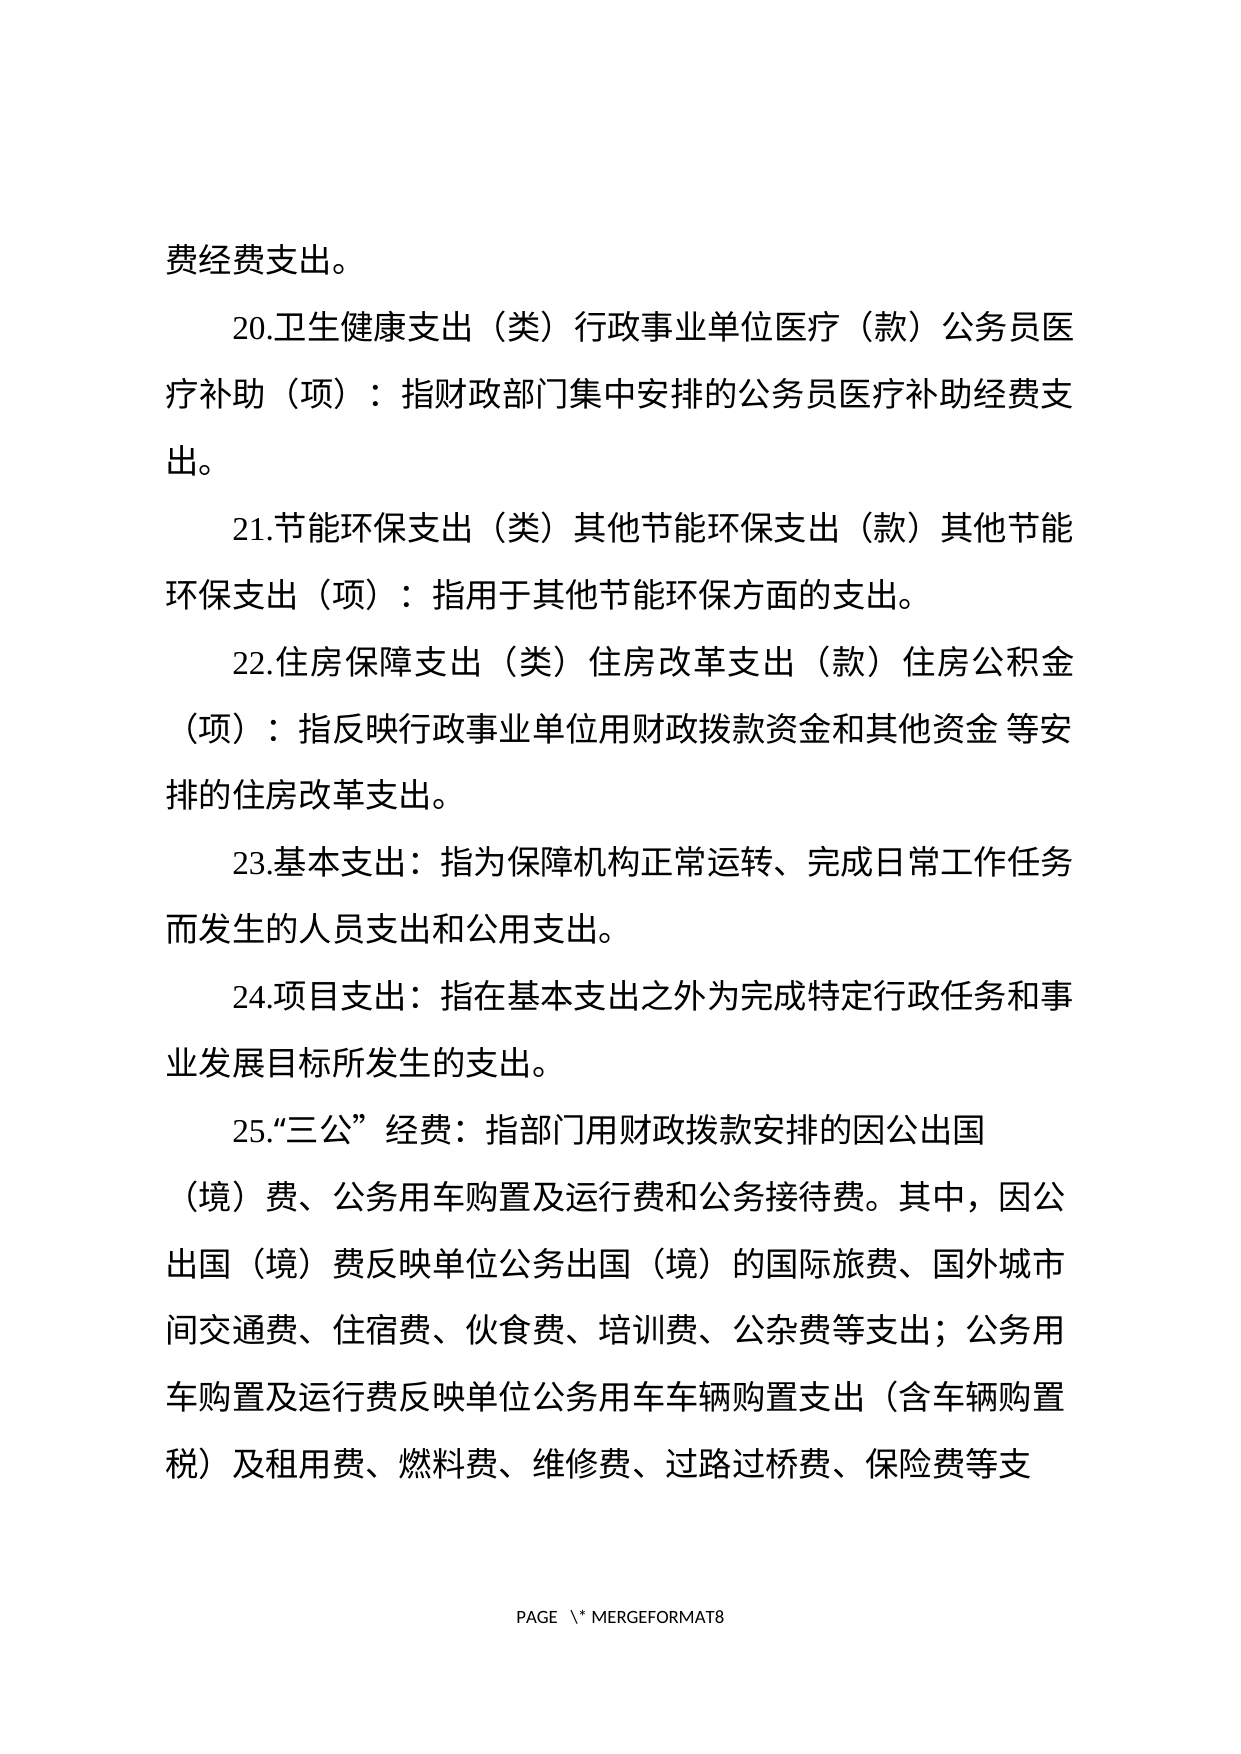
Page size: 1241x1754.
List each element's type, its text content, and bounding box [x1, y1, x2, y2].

text 21.节能环保支出（类）其他节能环保支出（款）其他节能环保支出（项）：指用于其他节能环保方面的支出。 [165, 492, 1075, 626]
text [165, 225, 1075, 292]
text 24.项目支出：指在基本支出之外为完成特定行政任务和事业发展目标所发生的支出。 [165, 961, 1075, 1094]
text 22.住房保障支出（类）住房改革支出（款）住房公积金（项）：指反映行政事业单位用财政拨款资金和其他资金 等安排的住房改革支出。 [165, 626, 1075, 827]
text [165, 1094, 1075, 1496]
text 23.基本支出：指为保障机构正常运转、完成日常工作任务而发生的人员支出和公用支出。 [165, 827, 1075, 961]
text 20.卫生健康支出（类）行政事业单位医疗（款）公务员医疗补助（项）：指财政部门集中安排的公务员医疗补助经费支出。 [165, 292, 1075, 492]
